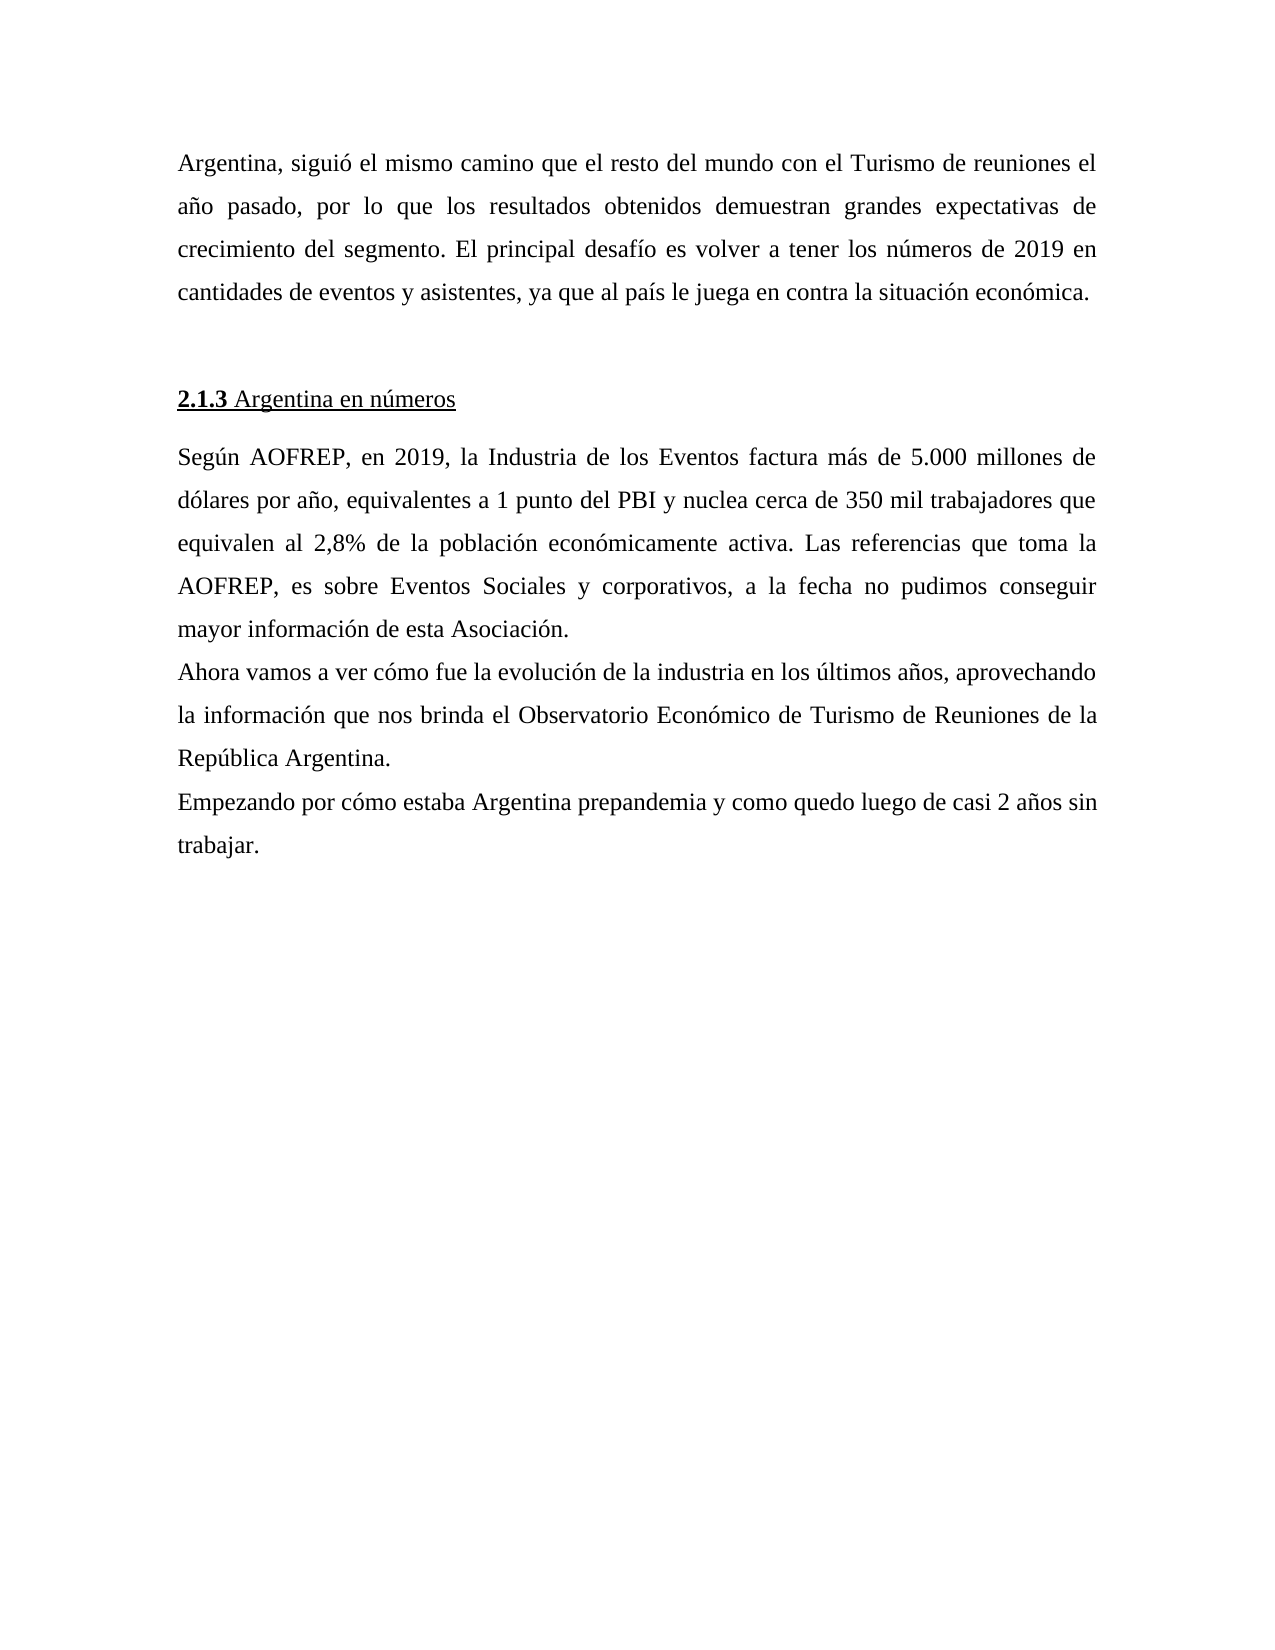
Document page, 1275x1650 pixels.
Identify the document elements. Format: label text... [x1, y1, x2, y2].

text Ahora vamos a ver cómo fue la evolución de la industria en los últimos años, aprovechando la información que nos brinda el Observatorio Económico de Turismo de Reuniones de la República Argentina. [177, 657, 1098, 772]
text Argentina, siguió el mismo camino que el resto del mundo con el Turismo de reuniones el año pasado, por lo que los resultados obtenidos demuestran grandes expectativas de crecimiento del segmento. El principal desafío es volver a tener los números de 2019 en cantidades de eventos y asistentes, ya que al país le juega en contra la situación económica. [177, 148, 1098, 306]
text Según AOFREP, en 2019, la Industria de los Eventos factura más de 5.000 millones de dólares por año, equivalentes a 1 punto del PBI y nuclea cerca de 350 mil trabajadores que equivalen al 2,8% de la población económicamente activa. Las referencias que toma la AOFREP, es sobre Eventos Sociales y corporativos, a la fecha no pudimos conseguir mayor información de esta Asociación. [177, 442, 1098, 643]
text Empezando por cómo estaba Argentina prepandemia y como quedo luego de casi 2 años sin trabajar. [177, 787, 1098, 858]
subtitle 2.1.3 Argentina en números [177, 384, 1098, 413]
